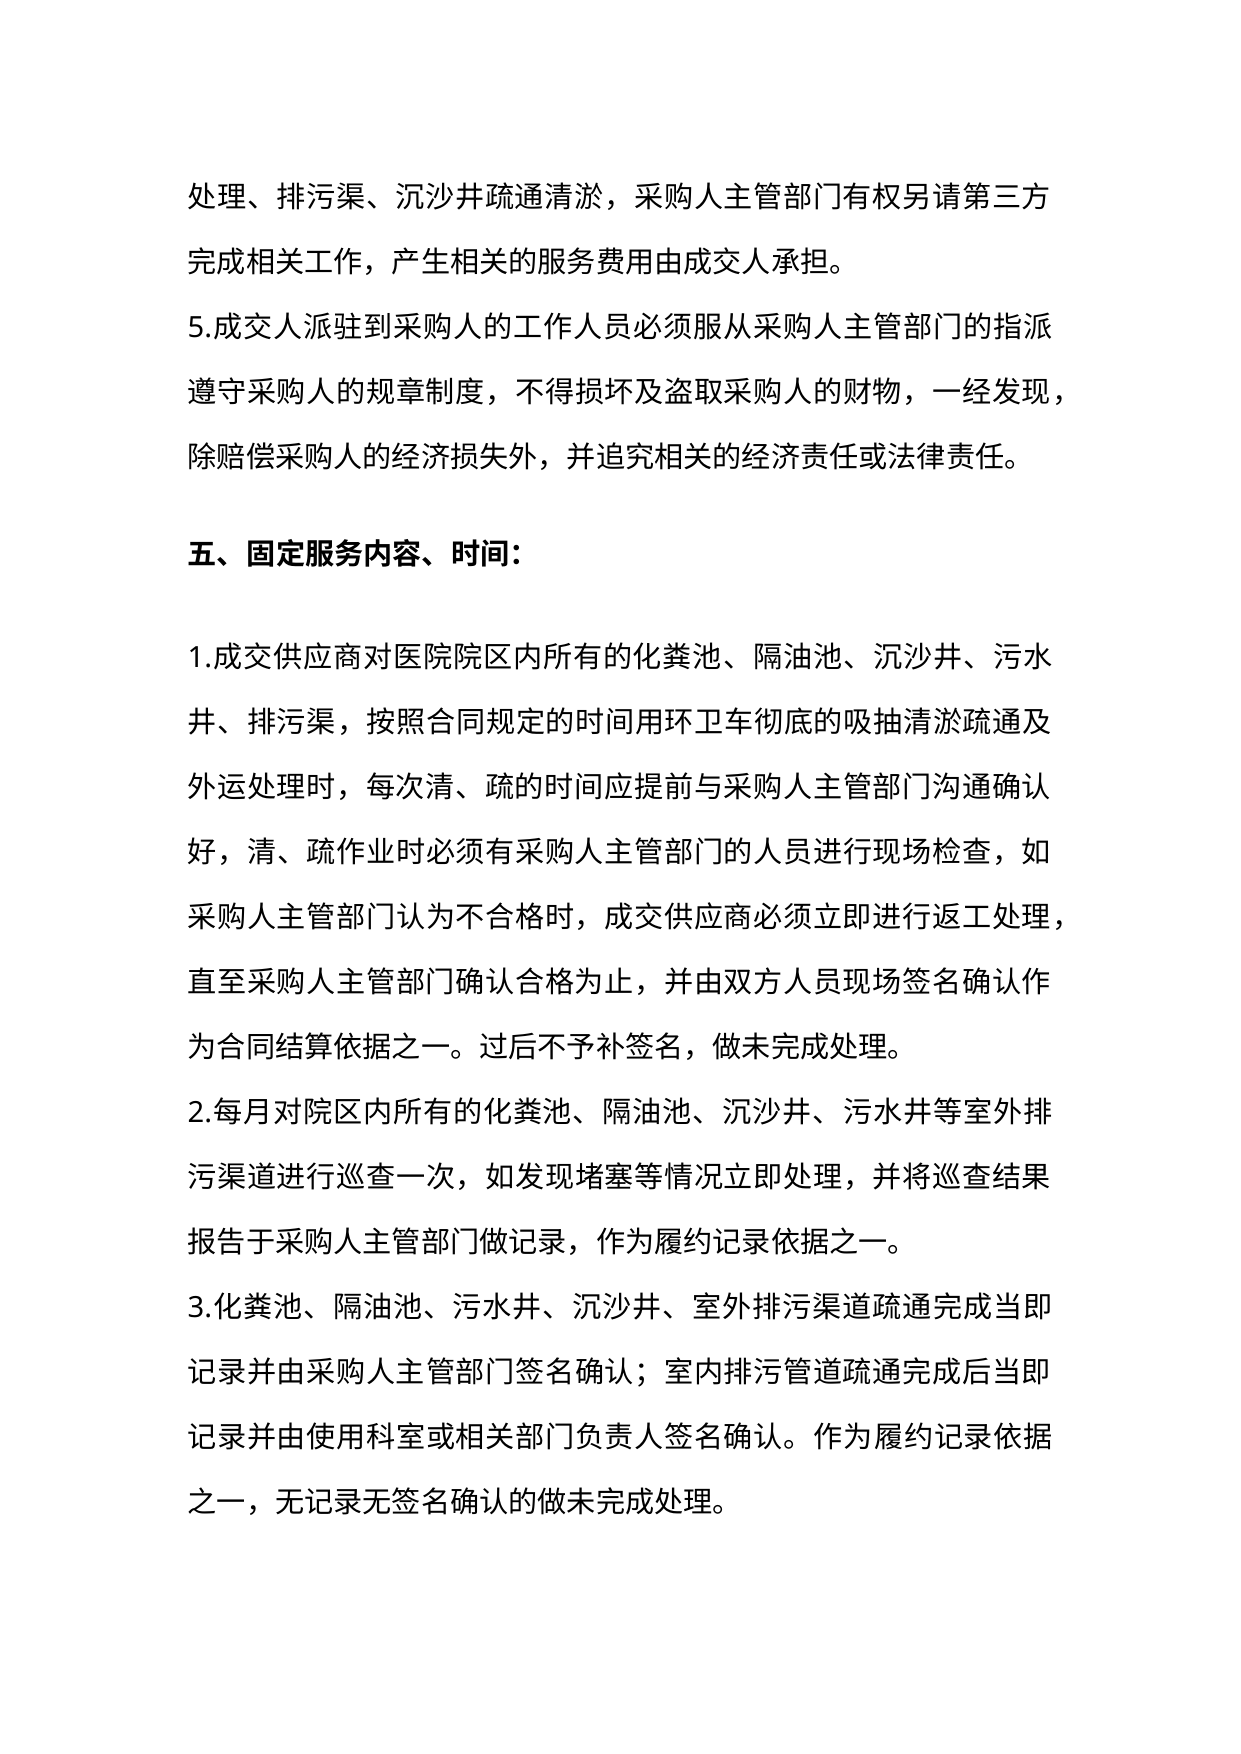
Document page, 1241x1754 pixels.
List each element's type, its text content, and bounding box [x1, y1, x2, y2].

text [187, 162, 1053, 292]
text 3.化粪池、隔油池、污水井、沉沙井、室外排污渠道疏通完成当即记录并由采购人主管部门签名确认；室内排污管道疏通完成后当即记录并由使用科室或相关部门负责人签名确认。作为履约记录依据之一，无记录无签名确认的做未完成处理。 [187, 1272, 1053, 1532]
list 固定服务内容、时间： [187, 519, 1053, 584]
text 5.成交人派驻到采购人的工作人员必须服从采购人主管部门的指派，遵守采购人的规章制度，不得损坏及盗取采购人的财物，一经发现，除赔偿采购人的经济损失外，并追究相关的经济责任或法律责任。 [187, 292, 1053, 487]
text 2.每月对院区内所有的化粪池、隔油池、沉沙井、污水井等室外排污渠道进行巡查一次，如发现堵塞等情况立即处理，并将巡查结果报告于采购人主管部门做记录，作为履约记录依据之一。 [187, 1077, 1053, 1272]
text 1.成交供应商对医院院区内所有的化粪池、隔油池、沉沙井、污水井、排污渠，按照合同规定的时间用环卫车彻底的吸抽清淤疏通及外运处理时，每次清、疏的时间应提前与采购人主管部门沟通确认好，清、疏作业时必须有采购人主管部门的人员进行现场检查，如采购人主管部门认为不合格时，成交供应商必须立即进行返工处理，直至采购人主管部门确认合格为止，并由双方人员现场签名确认作为合同结算依据之一。过后不予补签名，做未完成处理。 [187, 622, 1053, 1077]
